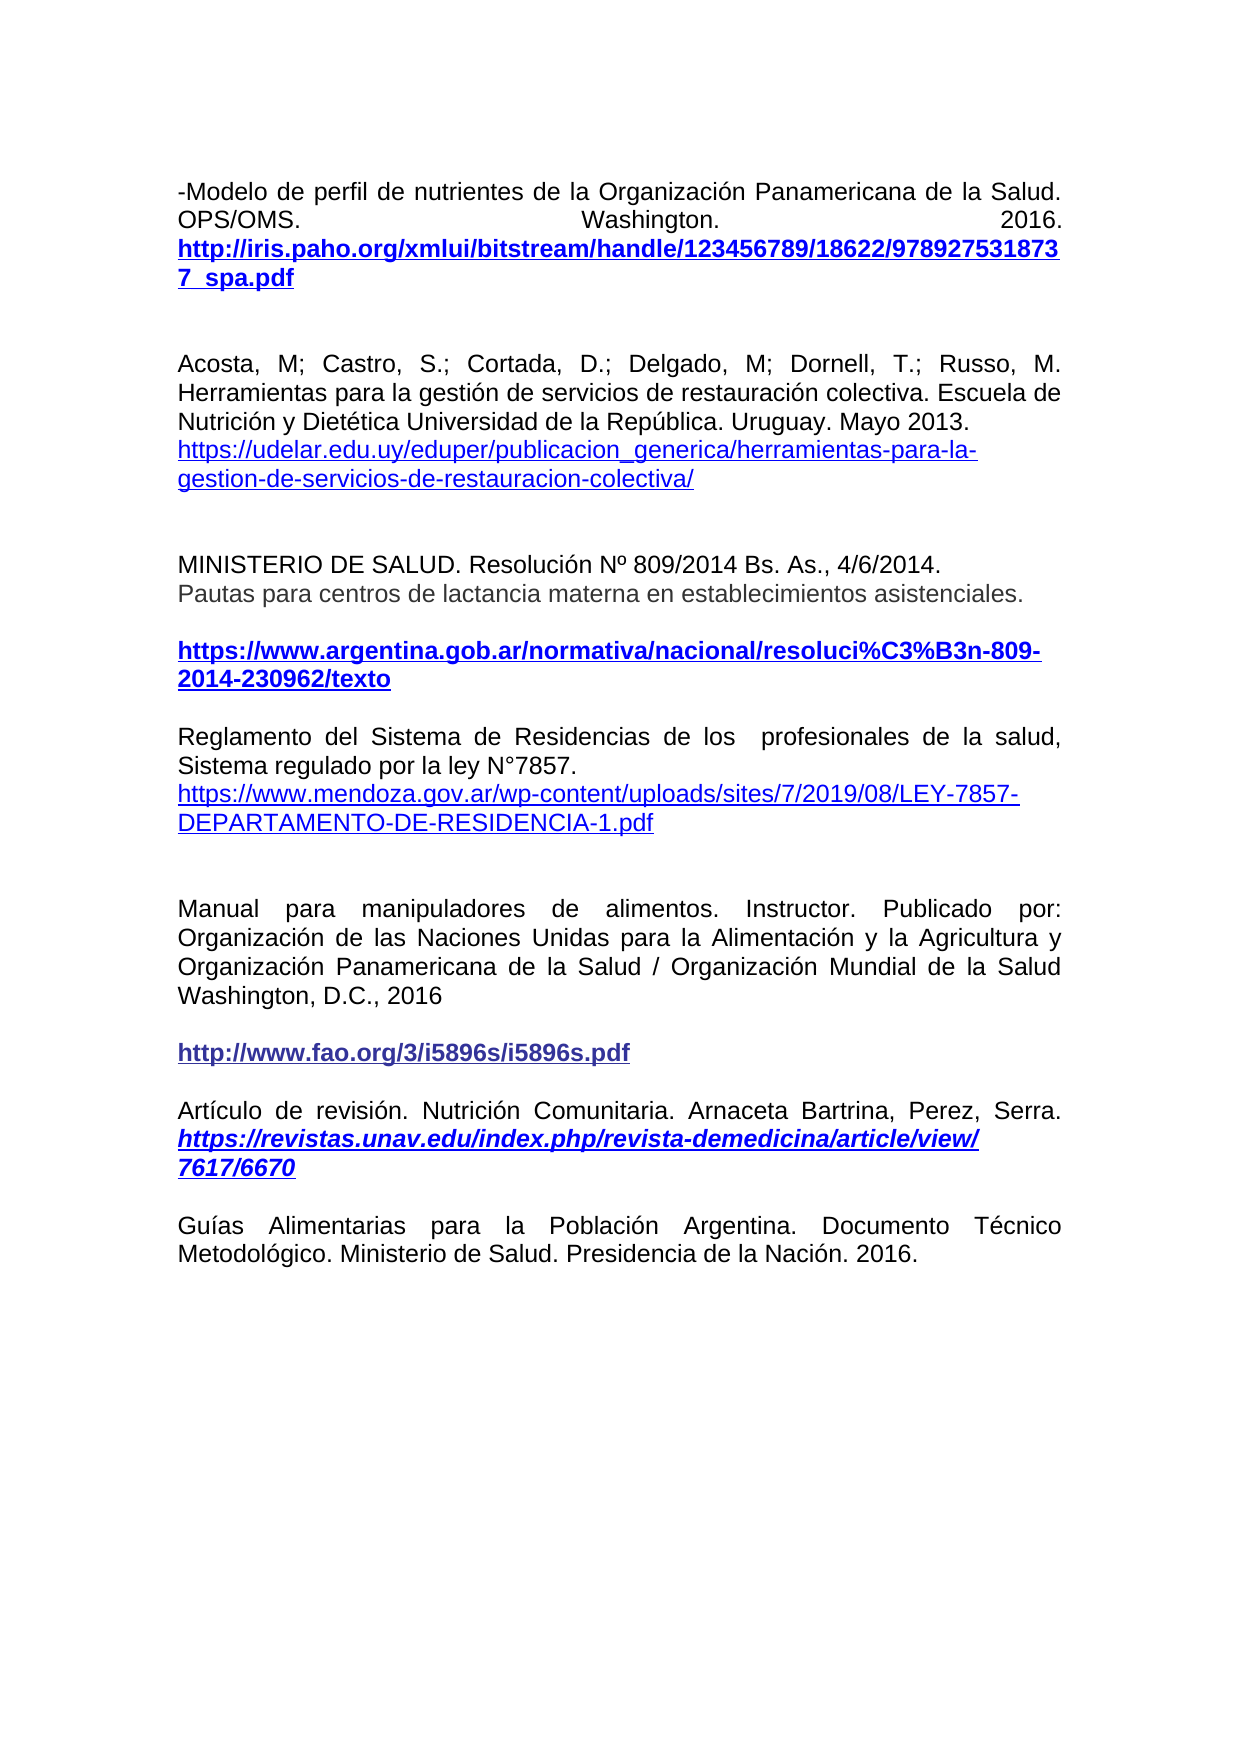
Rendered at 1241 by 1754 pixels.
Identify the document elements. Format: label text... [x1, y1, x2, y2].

text http://www.fao.org/3/i5896s/i5896s.pdf [177, 1038, 1063, 1067]
text Acosta, M; Castro, S.; Cortada, D.; Delgado, M; Dornell, T.; Russo, M. Herramientas para la gestión de servicios de restauración colectiva. Escuela de Nutrición y Dietética Universidad de la República. Uruguay. Mayo 2013. [177, 349, 1063, 435]
text Reglamento del Sistema de Residencias de los profesionales de la salud, Sistema regulado por la ley N°7857. [177, 722, 1063, 779]
text Guías Alimentarias para la Población Argentina. Documento Técnico Metodológico. Ministerio de Salud. Presidencia de la Nación. 2016. [177, 1211, 1063, 1268]
text MINISTERIO DE SALUD. Resolución Nº 809/2014 Bs. As., 4/6/2014. [177, 550, 1063, 579]
text https://udelar.edu.uy/eduper/publicacion_generica/herramientas-para-la-gestion-de-servicios-de-restauracion-colectiva/ [177, 435, 1063, 493]
text https://www.argentina.gob.ar/normativa/nacional/resoluci%C3%B3n-809-2014-230962/texto [177, 636, 1063, 693]
text Artículo de revisión. Nutrición Comunitaria. Arnaceta Bartrina, Perez, Serra. https://revistas.unav.edu/index.php/revista-demedicina/article/view/7617/6670 [177, 1096, 1063, 1182]
text https://www.mendoza.gov.ar/wp-content/uploads/sites/7/2019/08/LEY-7857-DEPARTAMENTO-DE-RESIDENCIA-1.pdf [177, 779, 1063, 837]
text Manual para manipuladores de alimentos. Instructor. Publicado por: Organización de las Naciones Unidas para la Alimentación y la Agricultura y Organización Panamericana de la Salud / Organización Mundial de la Salud Washington, D.C., 2016 [177, 894, 1063, 1009]
text -Modelo de perfil de nutrientes de la Organización Panamericana de la Salud. OPS/OMS. Washington. 2016. http://iris.paho.org/xmlui/bitstream/handle/123456789/18622/9789275318737_spa.pdf [177, 176, 1063, 291]
text Pautas para centros de lactancia materna en establecimientos asistenciales. [177, 579, 1063, 608]
